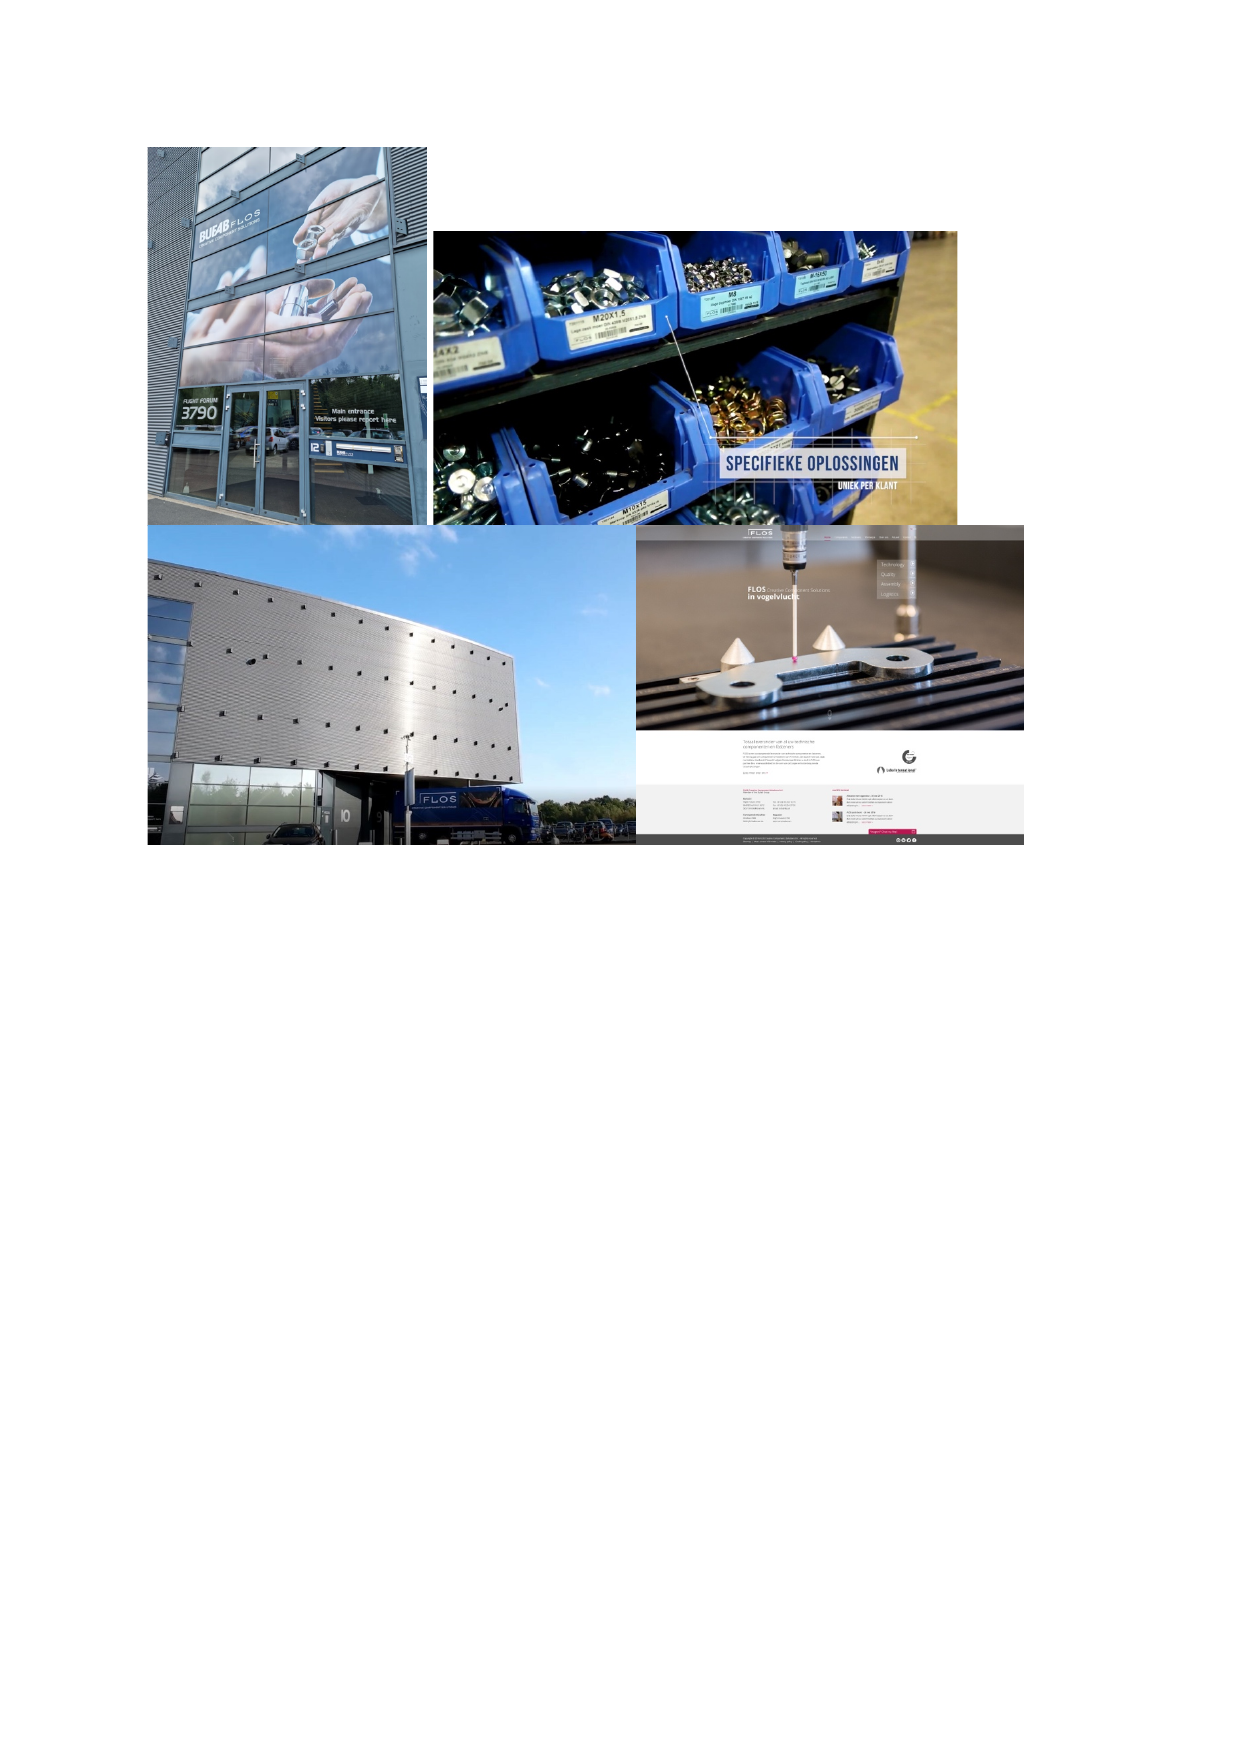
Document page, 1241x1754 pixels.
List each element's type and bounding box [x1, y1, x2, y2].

picture [147, 147, 1024, 845]
